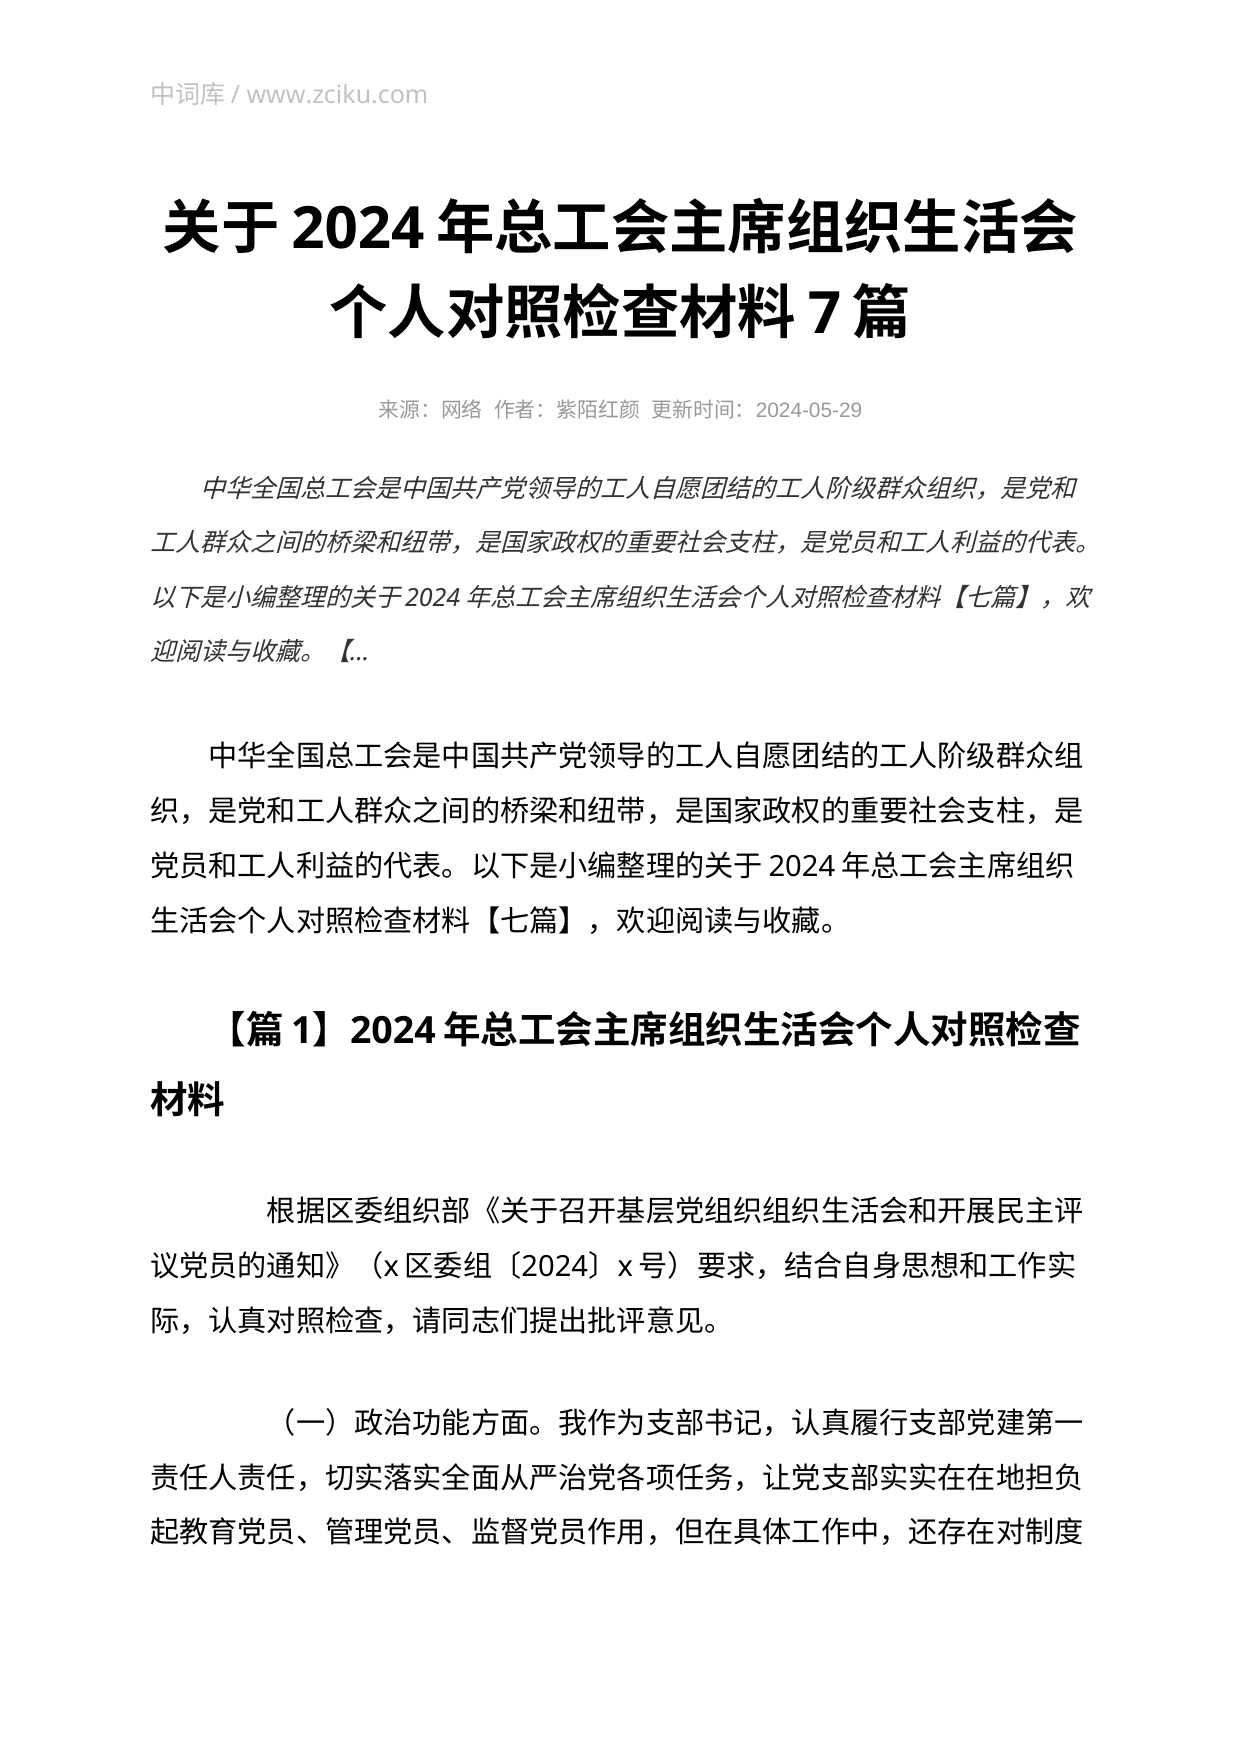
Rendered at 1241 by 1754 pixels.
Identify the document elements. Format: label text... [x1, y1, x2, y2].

text 中华全国总工会是中国共产党领导的工人自愿团结的工人阶级群众组织，是党和工人群众之间的桥梁和纽带，是国家政权的重要社会支柱，是党员和工人利益的代表。以下是小编整理的关于2024年总工会主席组织生活会个人对照检查材料【七篇】，欢迎阅读与收藏。 [150, 733, 1090, 940]
text 根据区委组织部《关于召开基层党组织组织生活会和开展民主评议党员的通知》（x区委组〔2024〕x号）要求，结合自身思想和工作实际，认真对照检查，请同志们提出批评意见。 [150, 1188, 1090, 1340]
text 【篇1】2024年总工会主席组织生活会个人对照检查材料 [150, 999, 1090, 1124]
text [150, 1399, 1090, 1551]
subtitle 关于2024年总工会主席组织生活会个人对照检查材料7篇 [150, 181, 1090, 351]
text 来源：网络 作者：紫陌红颜 更新时间：2024-05-29 [150, 398, 1090, 422]
text 中华全国总工会是中国共产党领导的工人自愿团结的工人阶级群众组织，是党和工人群众之间的桥梁和纽带，是国家政权的重要社会支柱，是党员和工人利益的代表。以下是小编整理的关于2024年总工会主席组织生活会个人对照检查材料【七篇】，欢迎阅读与收藏。【... [150, 468, 1090, 668]
